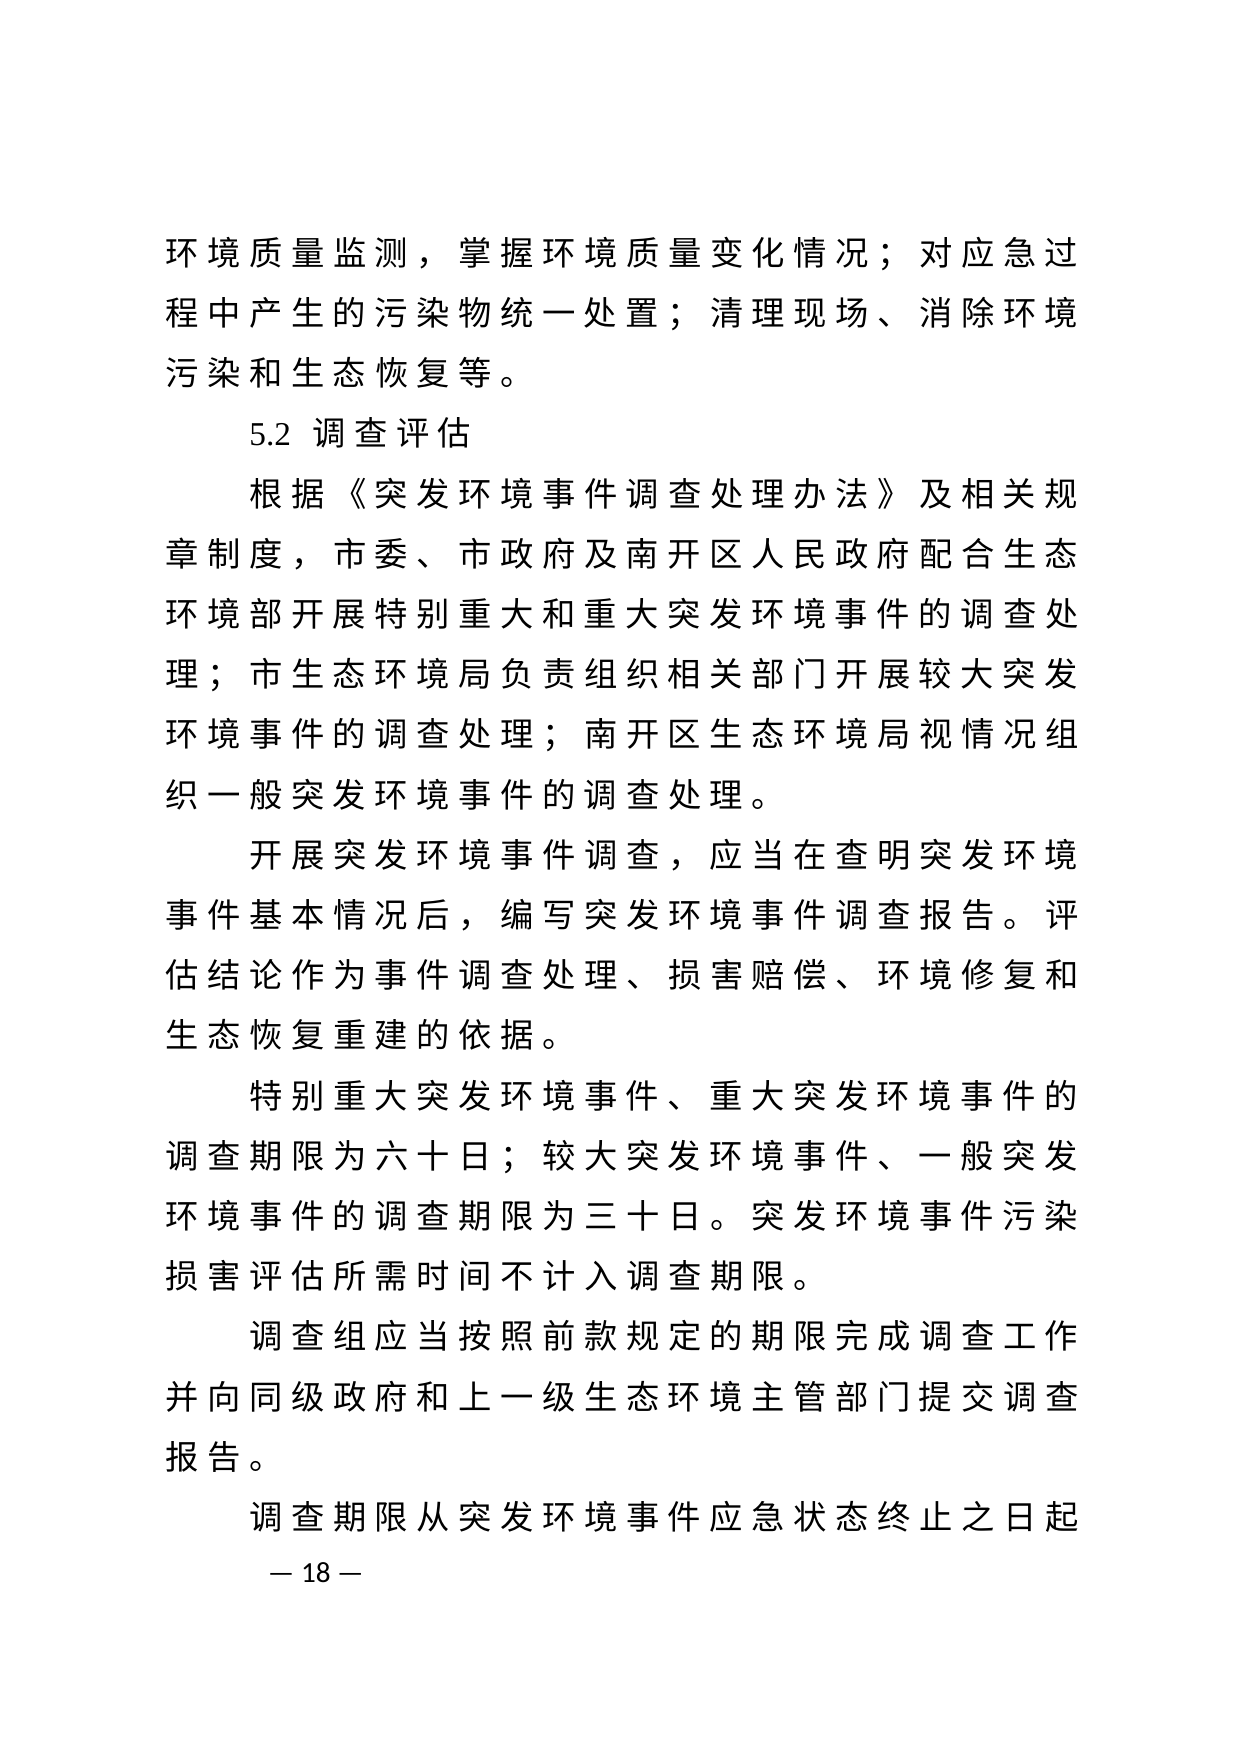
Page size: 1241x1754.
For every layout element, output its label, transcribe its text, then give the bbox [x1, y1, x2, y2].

text 根据《突发环境事件调查处理办法》及相关规章制度，市委、市政府及南开区人民政府配合生态环境部开展特别重大和重大突发环境事件的调查处理；市生态环境局负责组织相关部门开展较大突发环境事件的调查处理；南开区生态环境局视情况组织一般突发环境事件的调查处理。 [165, 461, 1087, 823]
text 开展突发环境事件调查，应当在查明突发环境事件基本情况后，编写突发环境事件调查报告。评估结论作为事件调查处理、损害赔偿、环境修复和生态恢复重建的依据。 [165, 823, 1087, 1063]
text 调查组应当按照前款规定的期限完成调查工作，政府和 [165, 1304, 1087, 1485]
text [165, 1485, 1087, 1545]
text 5.2 调查评估 [165, 401, 1087, 461]
text 特别重大突发环境事件、重大突发环境事件的调查期限为六十日；较大突发环境事件、一般突发环境事件的调查期限为三十日。突发环境事件污染损害评估所需时间不计入调查期限。 [165, 1063, 1087, 1304]
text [165, 221, 1087, 401]
